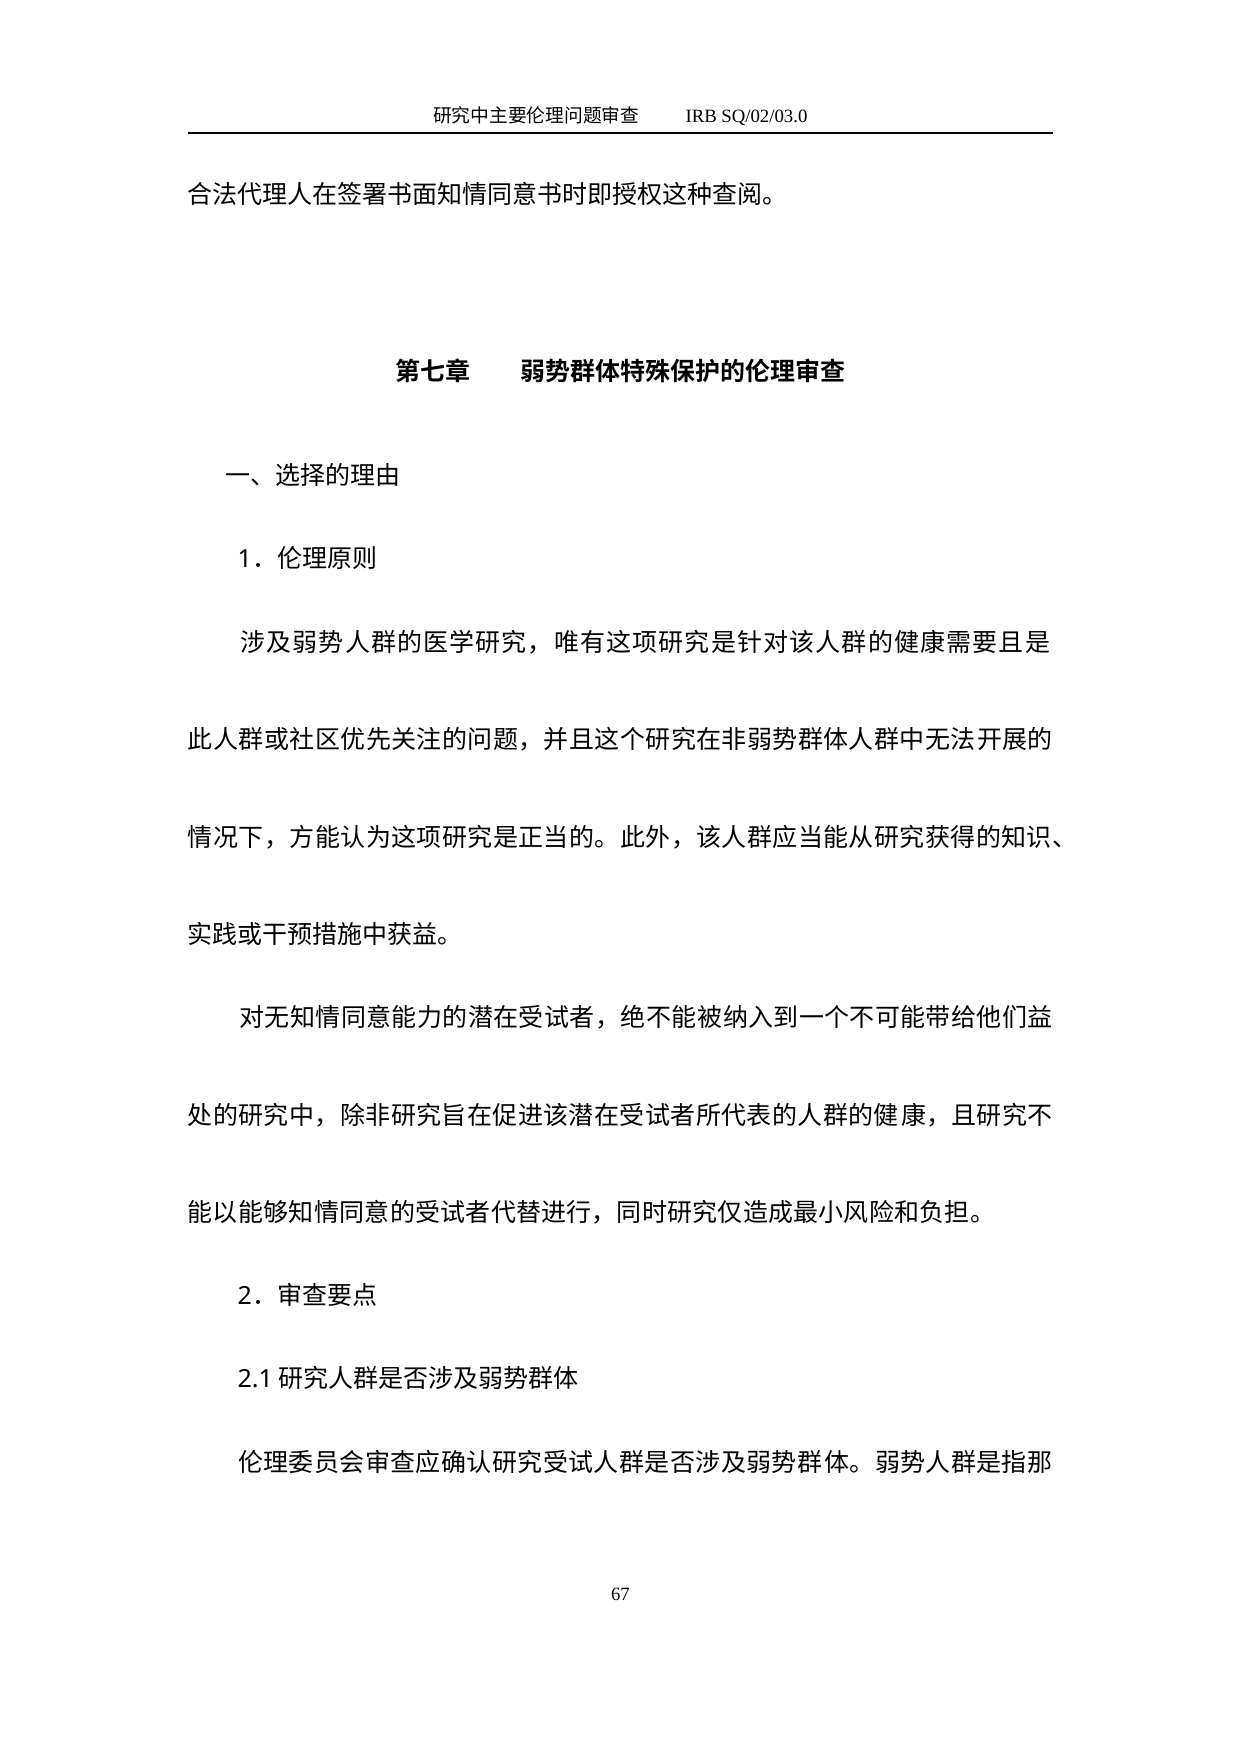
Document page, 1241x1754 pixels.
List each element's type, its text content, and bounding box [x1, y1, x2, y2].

text 涉及弱势人群的医学研究，唯有这项研究是针对该人群的健康需要且是此人群或社区优先关注的问题，并且这个研究在非弱势群体人群中无法开展的情况下，方能认为这项研究是正当的。此外，该人群应当能从研究获得的知识、实践或干预措施中获益。 [187, 608, 1053, 965]
text 2．审查要点 [187, 1261, 1053, 1326]
text 一、选择的理由 [187, 441, 1053, 506]
text 2.1研究人群是否涉及弱势群体 [187, 1344, 1053, 1409]
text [187, 1428, 1053, 1493]
text 对无知情同意能力的潜在受试者，绝不能被纳入到一个不可能带给他们益处的研究中，除非研究旨在促进该潜在受试者所代表的人群的健康，且研究不能以能够知情同意的受试者代替进行，同时研究仅造成最小风险和负担。 [187, 983, 1053, 1243]
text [187, 160, 1053, 225]
text 1．伦理原则 [187, 524, 1053, 589]
subtitle 弱势群体特殊保护的伦理审查 [187, 337, 1053, 402]
